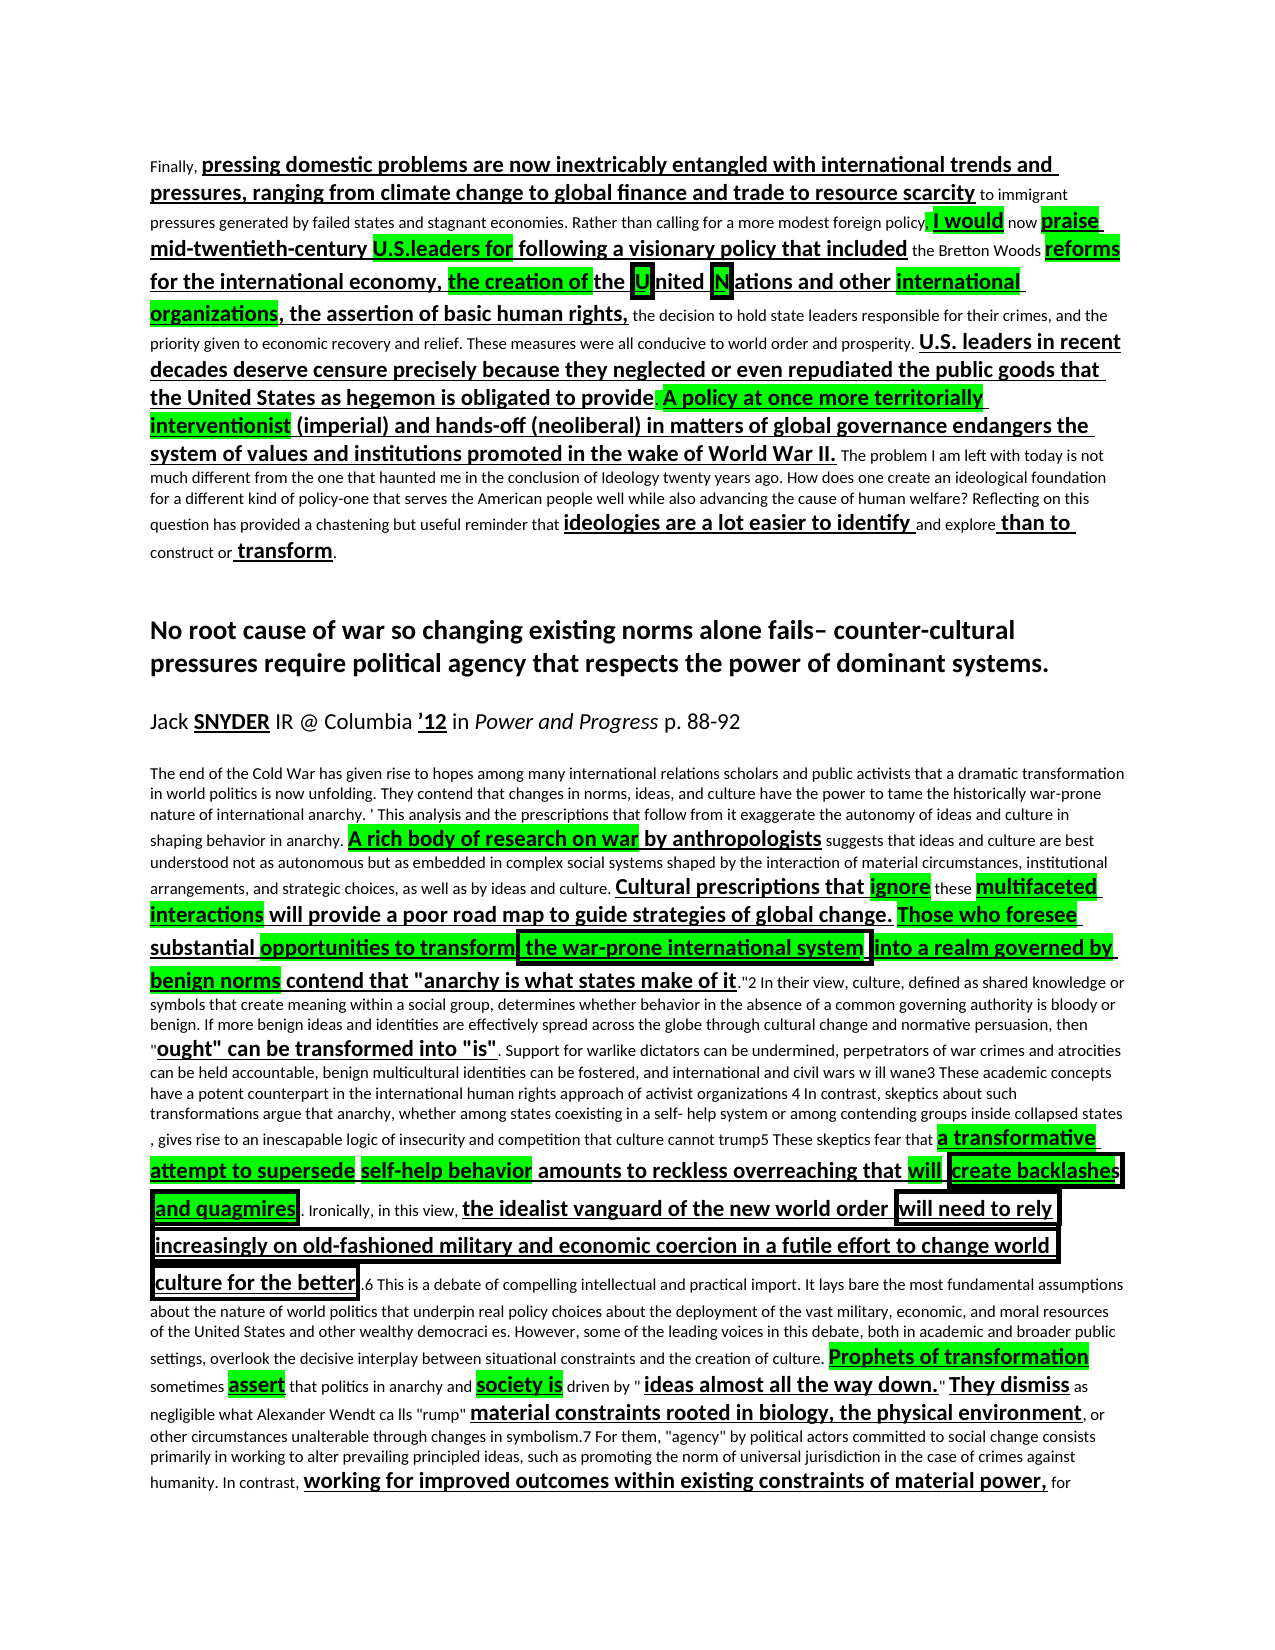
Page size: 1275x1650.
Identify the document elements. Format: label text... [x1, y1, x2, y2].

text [150, 150, 1125, 564]
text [150, 1189, 1125, 1494]
text Jack SNYDER IR @ Columbia ’12 in Power and Progress p. 88-92 [150, 707, 1125, 735]
subtitle No root cause of war so changing existing norms alone fails– counter-cultural pressures require political agency that respects the power of dominant systems. [150, 613, 1125, 679]
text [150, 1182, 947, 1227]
